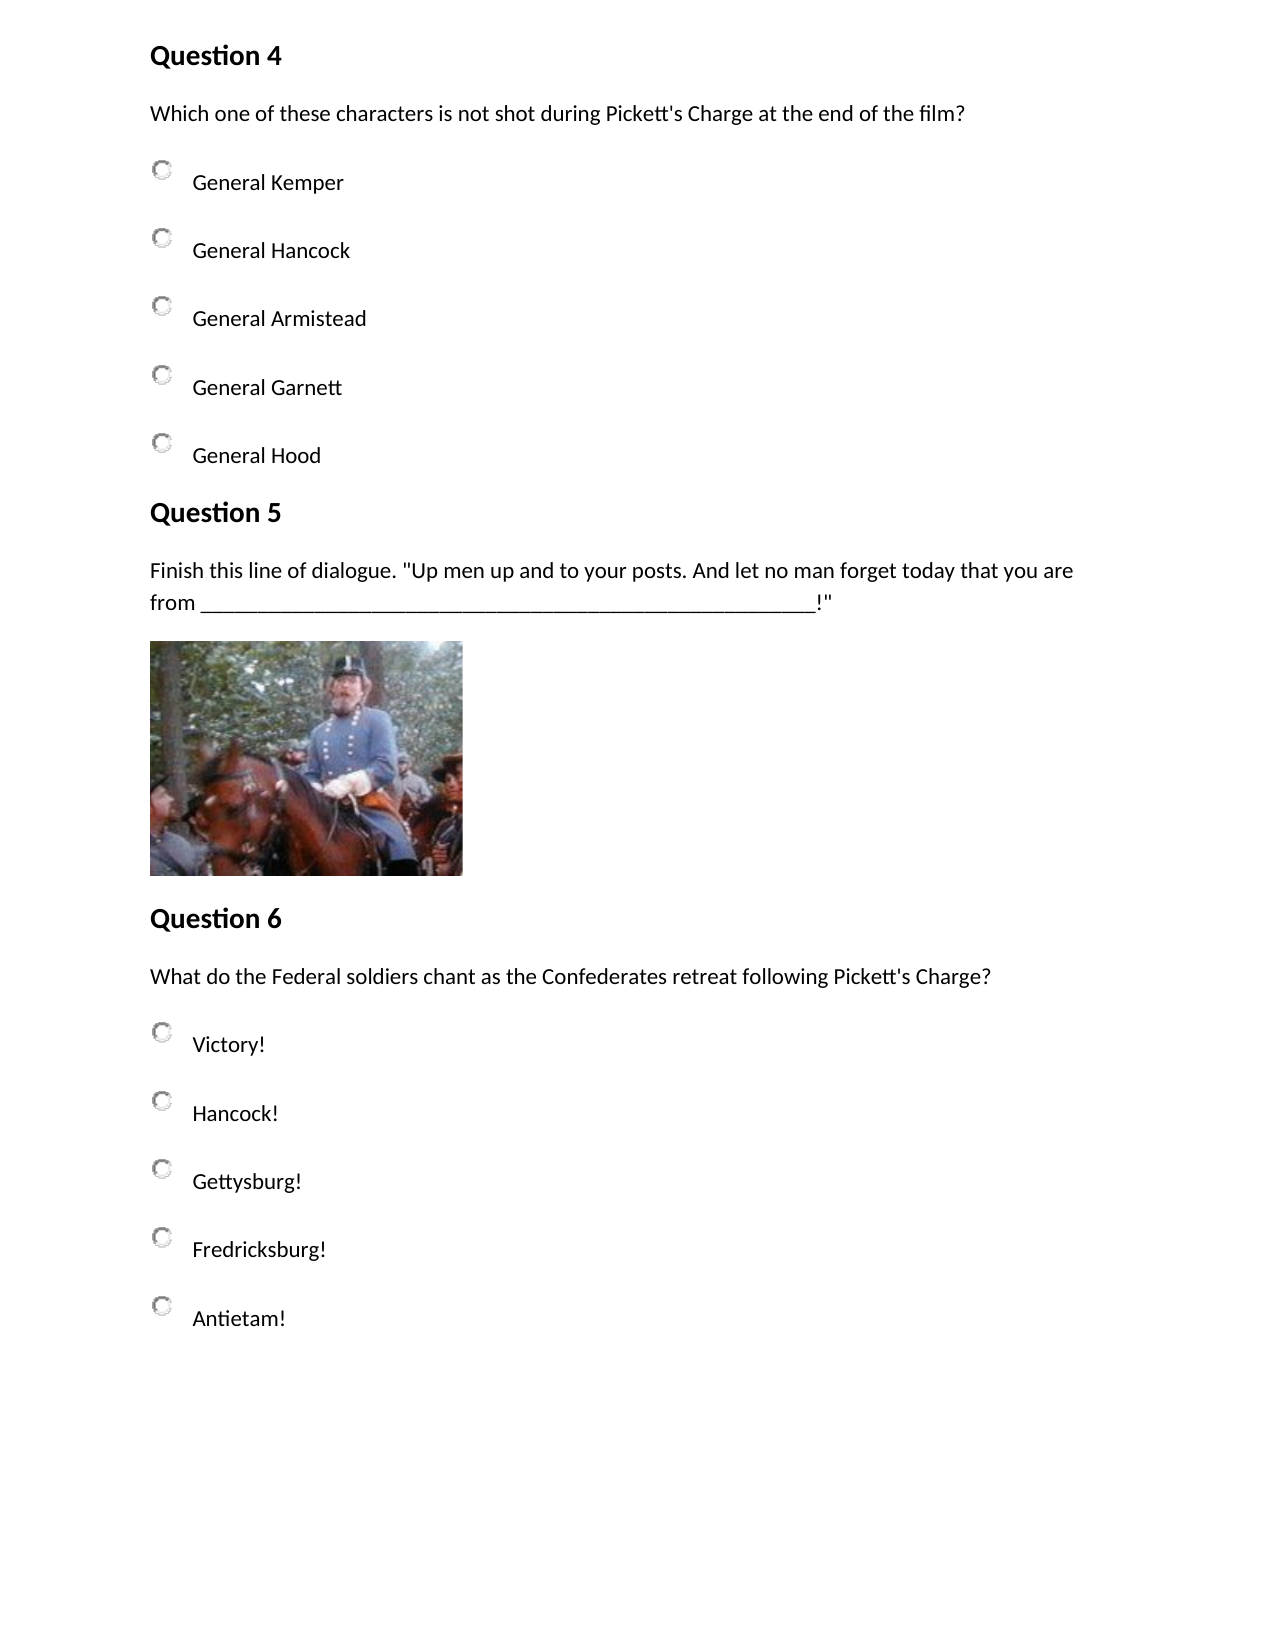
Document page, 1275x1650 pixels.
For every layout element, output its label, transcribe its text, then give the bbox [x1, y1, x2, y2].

text General Hood [150, 426, 1125, 469]
text What do the Federal soldiers chant as the Confederates retreat following Pickett's Charge? [150, 962, 1125, 990]
text Victory! [150, 1015, 1125, 1058]
text Question 6 [150, 900, 1125, 936]
text General Garnett [150, 357, 1125, 401]
text Finish this line of dialogue. "Up men up and to your posts. And let no man forget today that you are from ______________________________________________________!" [150, 556, 1125, 616]
text General Kemper [150, 152, 1125, 196]
text General Hancock [150, 221, 1125, 264]
text Antietam! [150, 1288, 1125, 1332]
text Which one of these characters is not shot during Pickett's Charge at the end of the film? [150, 99, 1125, 127]
text Fredricksburg! [150, 1220, 1125, 1263]
text Hancock! [150, 1083, 1125, 1127]
picture [150, 641, 463, 876]
text Question 4 [150, 37, 1125, 73]
text Gettysburg! [150, 1152, 1125, 1195]
text General Armistead [150, 289, 1125, 332]
text Question 5 [150, 494, 1125, 529]
